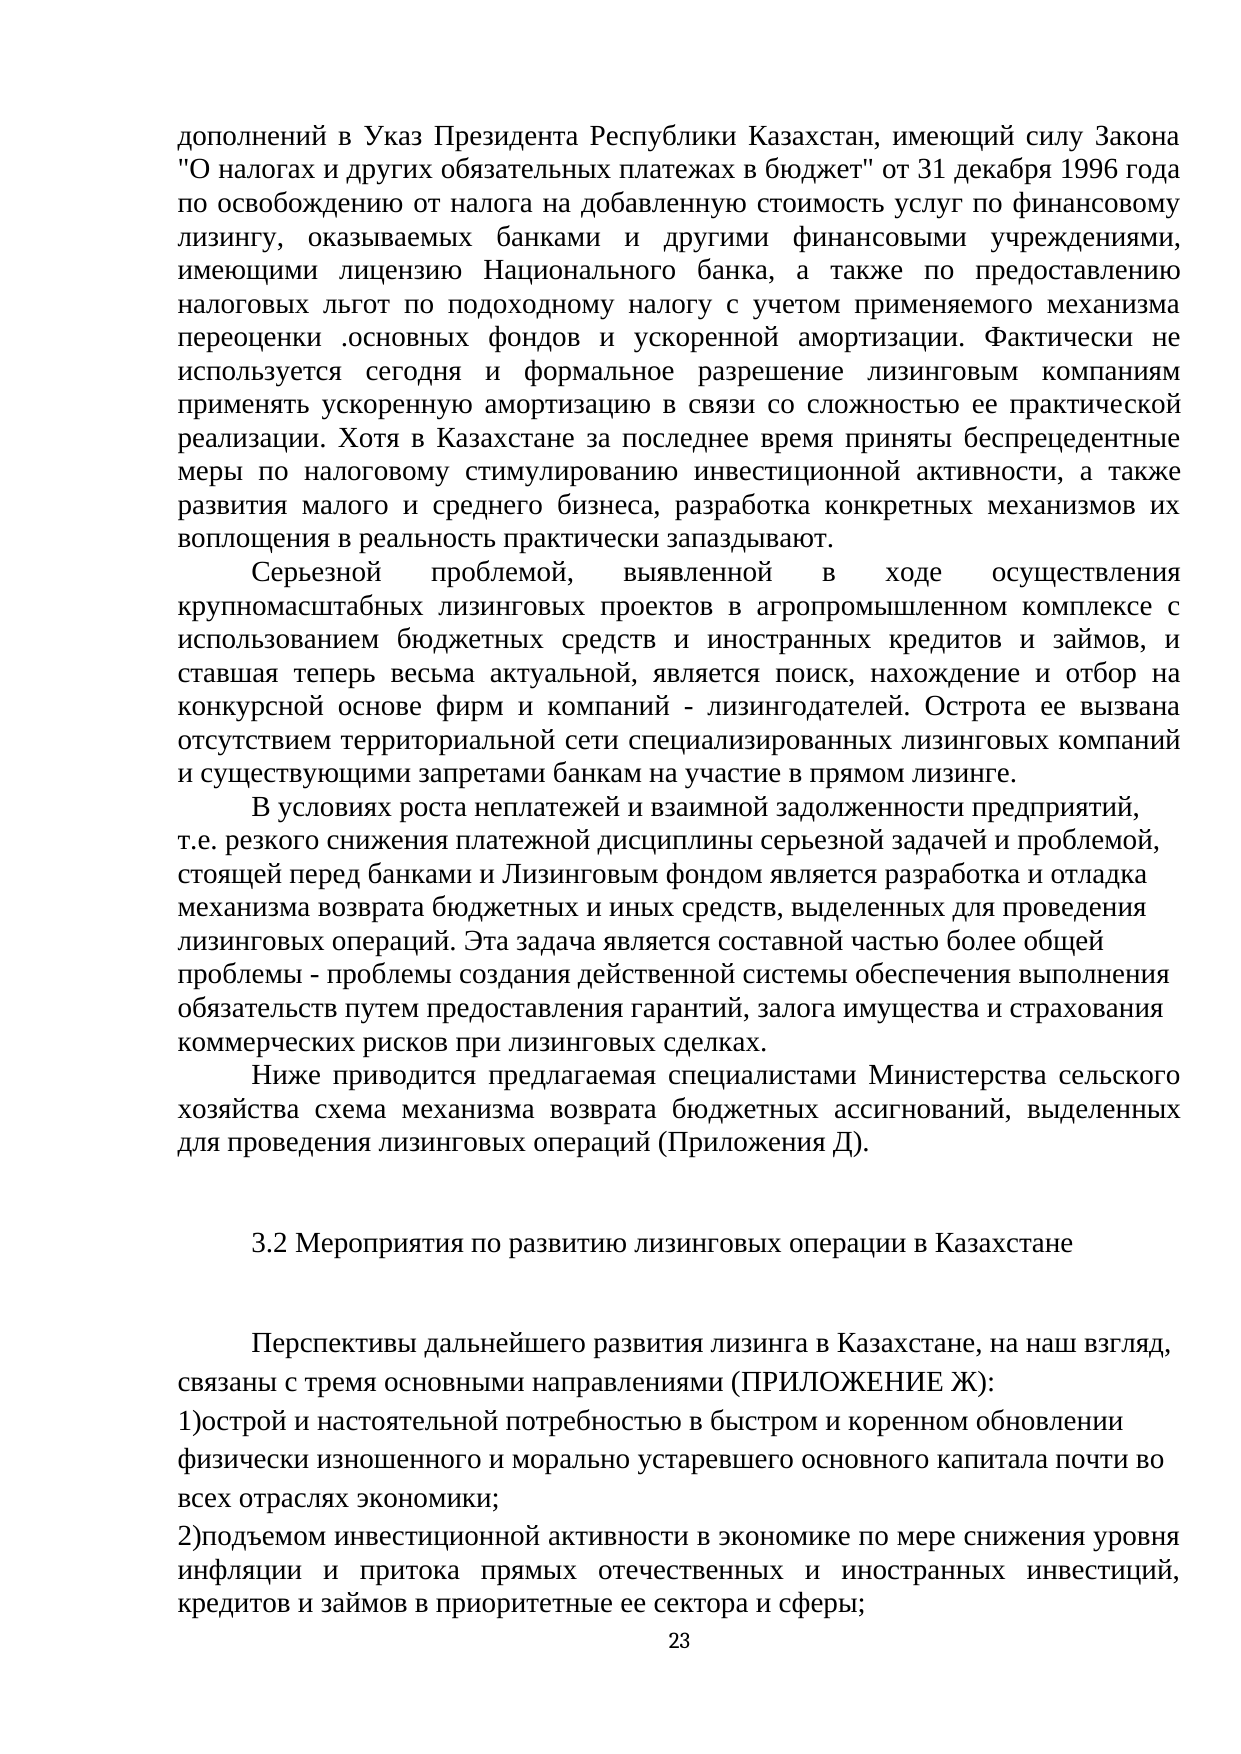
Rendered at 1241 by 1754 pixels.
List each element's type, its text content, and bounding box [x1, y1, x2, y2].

text 1)острой и настоятельной потребностью в быстром и коренном обновлении физически изношенного и морально устаревшего основного капитала почти во всех отраслях экономики; [177, 1403, 1181, 1513]
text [177, 118, 1181, 554]
text 3.2 Мероприятия по развитию лизинговых операции в Казахстане [251, 1225, 1181, 1258]
text В условиях роста неплатежей и взаимной задолженности предприятий, т.е. резкого снижения платежной дисциплины серьезной задачей и проблемой, стоящей перед банками и Лизинговым фондом является разработка и отладка механизма возврата бюджетных и иных средств, выделенных для проведения лизинговых операций. Эта задача является составной частью более общей проблемы - проблемы создания действенной системы обеспечения выполнения обязательств путем предоставления гарантий, залога имущества и страхования коммерческих рисков при лизинговых сделках. [177, 789, 1181, 1057]
text Ниже приводится предлагаемая специалистами Министерства сельского хозяйства схема механизма возврата бюджетных ассигнований, выделенных для проведения лизинговых операций (Приложения Д). [177, 1057, 1181, 1158]
text 2)подъемом инвестиционной активности в экономике по мере снижения уровня инфляции и притока прямых отечественных и иностранных инвестиций, кредитов и займов в приоритетные ее сектора и сферы; [177, 1518, 1181, 1619]
text Перспективы дальнейшего развития лизинга в Казахстане, на наш взгляд, связаны с тремя основными направлениями (ПРИЛОЖЕНИЕ Ж): [177, 1326, 1181, 1398]
text Серьезной проблемой, выявленной в ходе осуществления крупномасштабных лизинговых проектов в агропромышленном комплексе с использованием бюджетных средств и иностранных кредитов и займов, и ставшая теперь весьма актуальной, является поиск, нахождение и отбор на конкурсной основе фирм и компаний - лизингодателей. Острота ее вызвана отсутствием территориальной сети специализированных лизинговых компаний и существующими запретами банкам на участие в прямом лизинге. [177, 554, 1181, 789]
